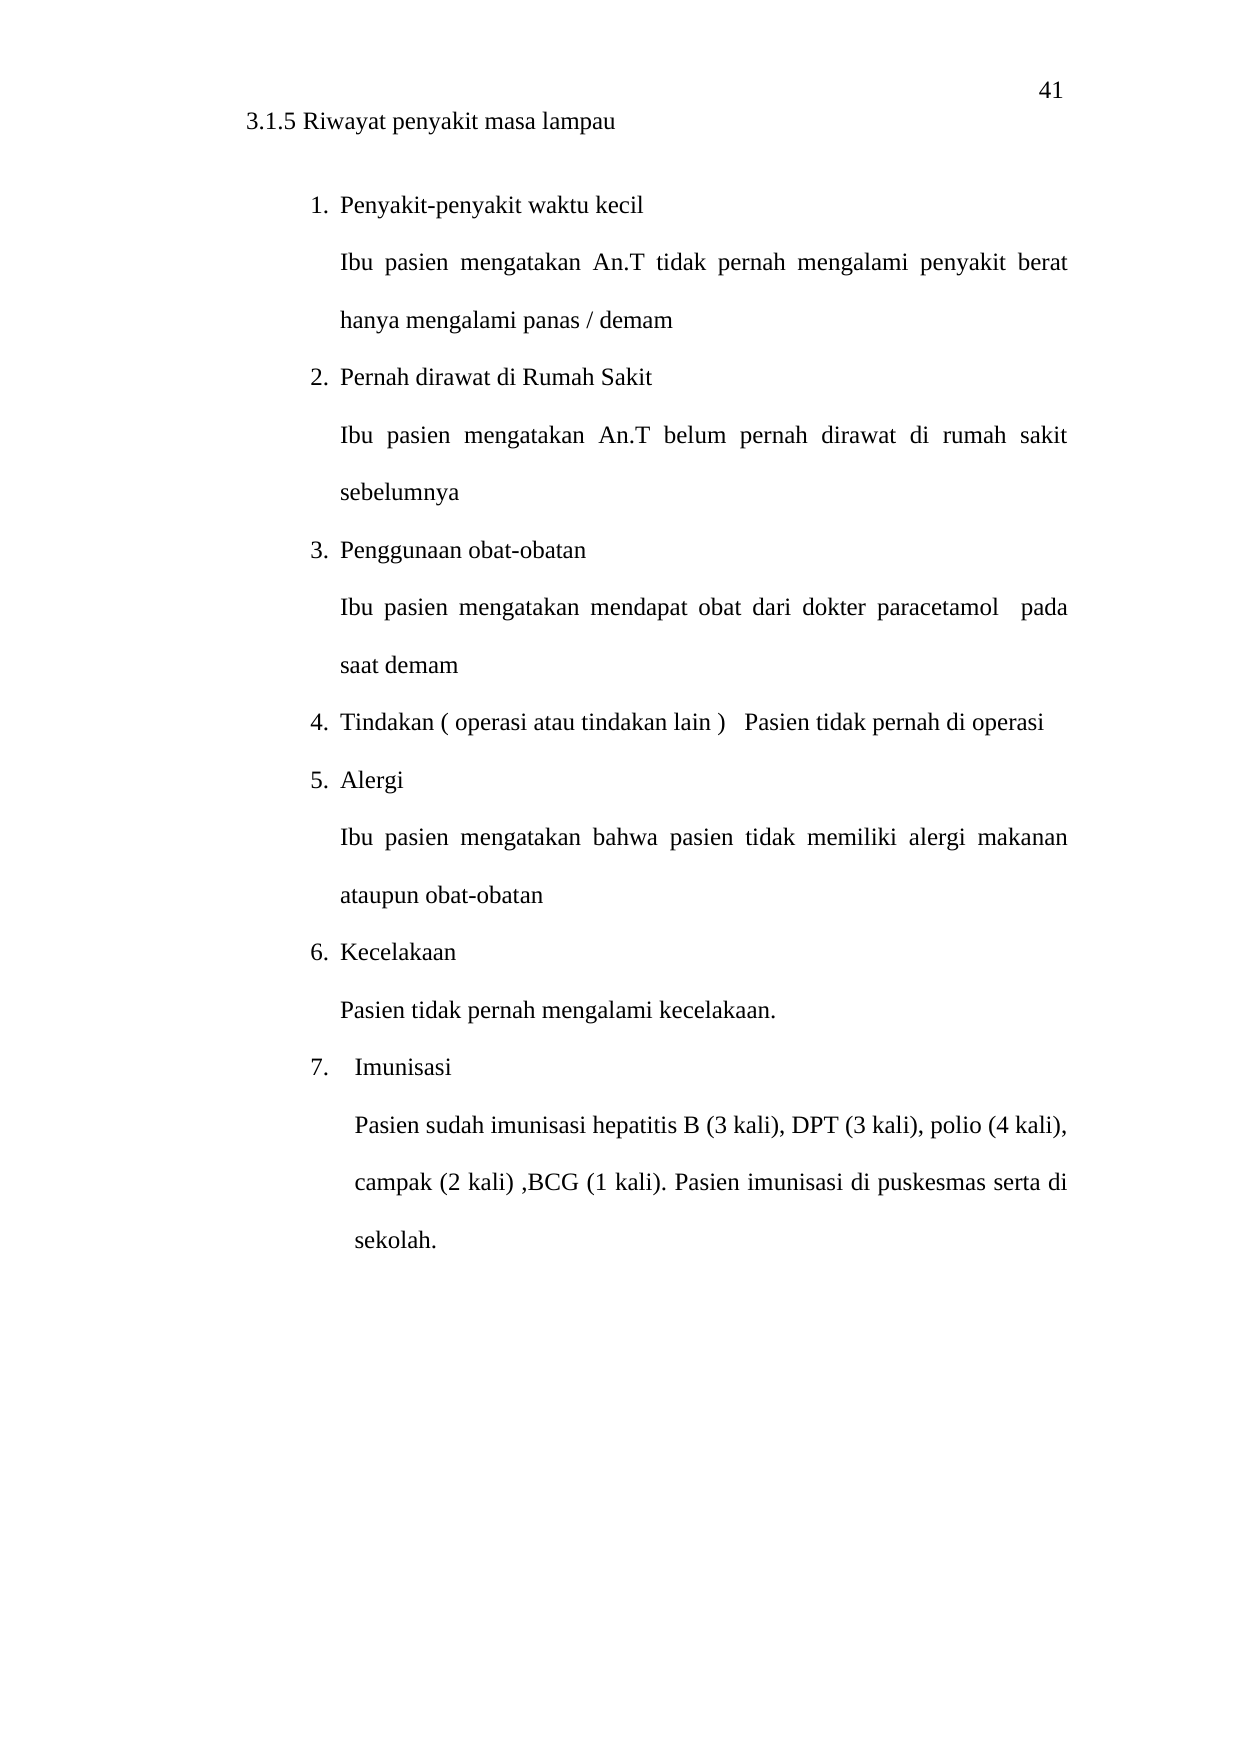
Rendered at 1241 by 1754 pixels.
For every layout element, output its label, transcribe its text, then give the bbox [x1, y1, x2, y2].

text Ibu pasien mengatakan bahwa pasien tidak memiliki alergi makanan ataupun obat-obatan [340, 822, 1068, 908]
list Pernah dirawat di Rumah Sakit [310, 362, 1068, 391]
text Ibu pasien mengatakan An.T tidak pernah mengalami penyakit berat hanya mengalami panas / demam [340, 247, 1068, 333]
text Ibu pasien mengatakan An.T belum pernah dirawat di rumah sakit sebelumnya [340, 420, 1068, 506]
list Penyakit-penyakit waktu kecil [310, 190, 1068, 218]
text 3.1.5 Riwayat penyakit masa lampau [246, 106, 1068, 135]
list Tindakan ( operasi atau tindakan lain ) Pasien tidak pernah di operasi [310, 707, 1068, 736]
list Penggunaan obat-obatan [310, 535, 1068, 563]
text Ibu pasien mengatakan mendapat obat dari dokter paracetamol pada saat demam [340, 592, 1068, 678]
list Alergi [310, 765, 1068, 793]
text Pasien tidak pernah mengalami kecelakaan. [340, 995, 1068, 1023]
text Pasien sudah imunisasi hepatitis B (3 kali), DPT (3 kali), polio (4 kali), campak (2 kali) ,BCG (1 kali). Pasien imunisasi di puskesmas serta di sekolah. [354, 1110, 1068, 1253]
list Imunisasi [310, 1052, 1068, 1081]
list Kecelakaan [310, 937, 1068, 966]
